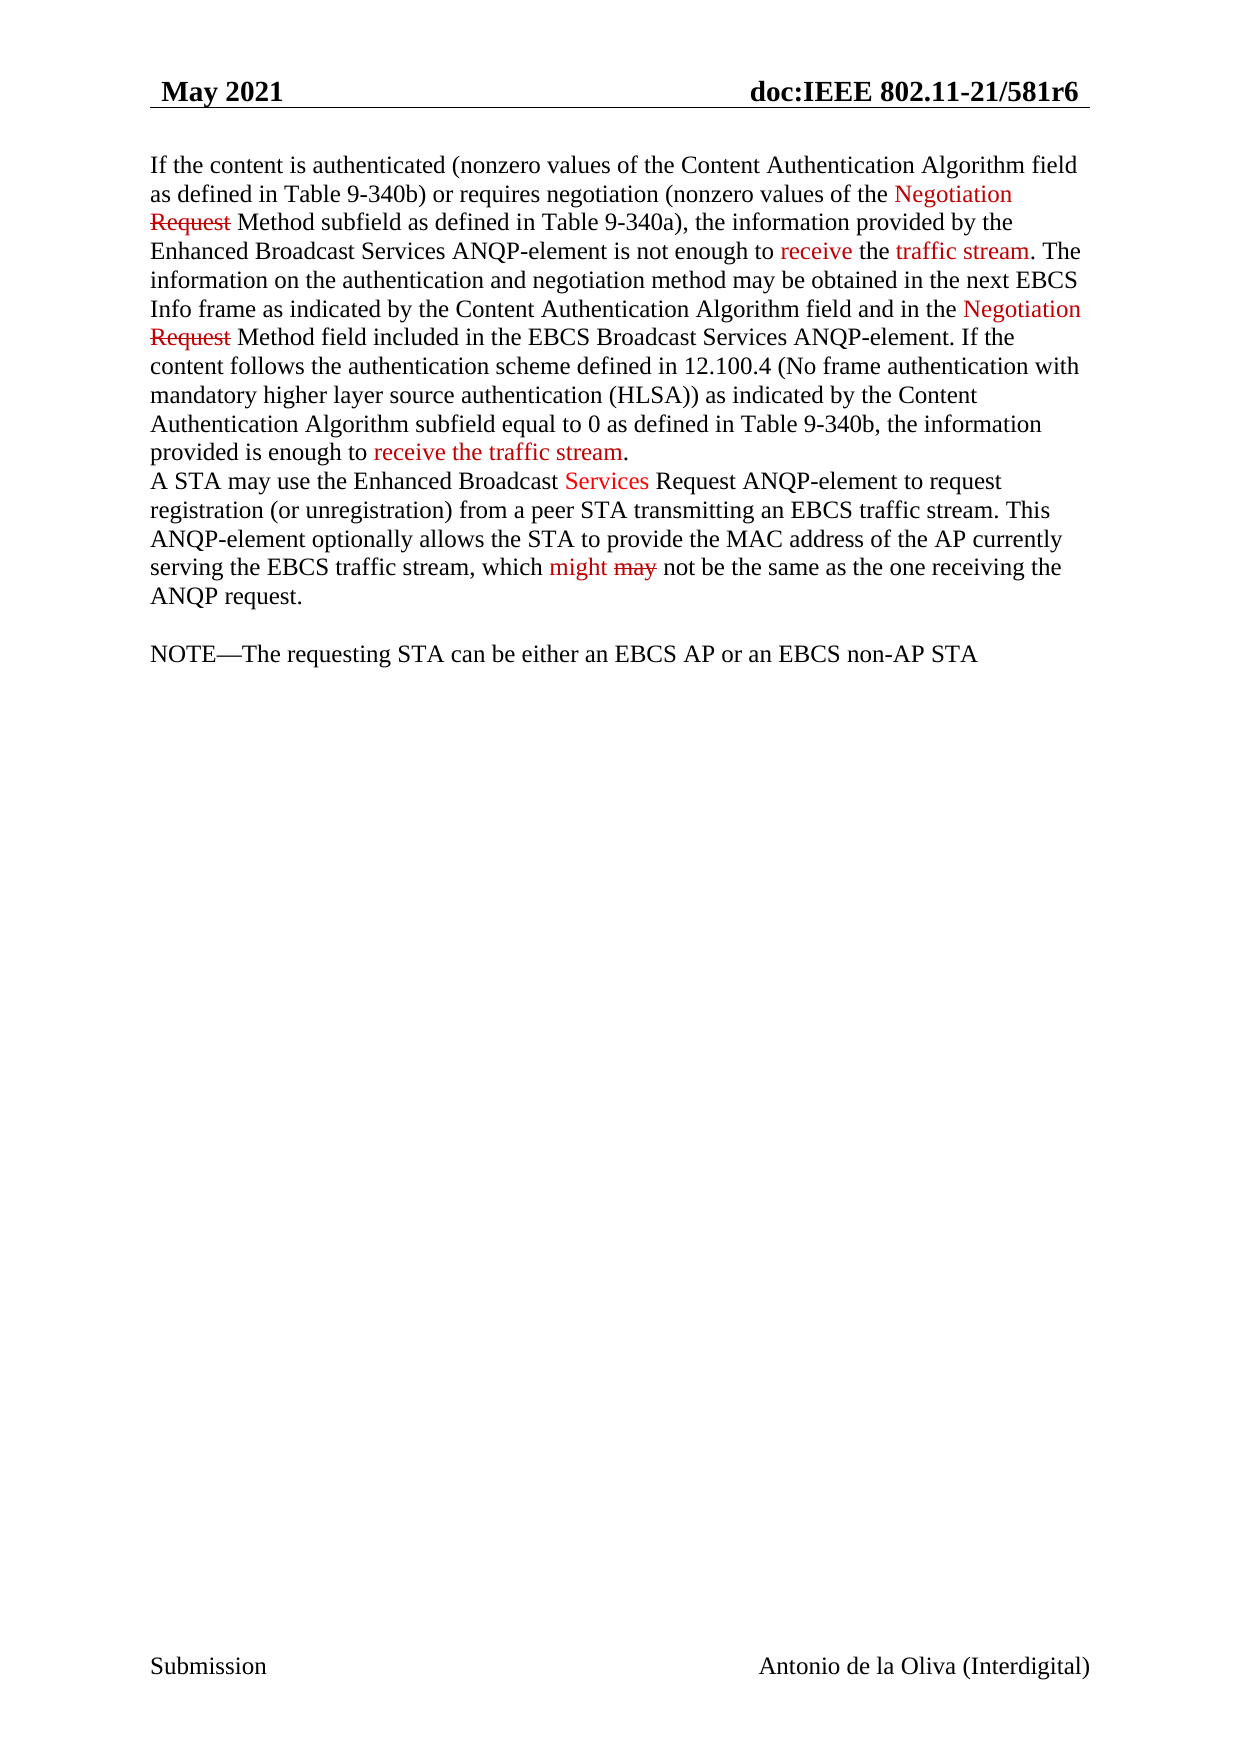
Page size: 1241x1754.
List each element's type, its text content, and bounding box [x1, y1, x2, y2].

text NOTE—The requesting STA can be either an EBCS AP or an EBCS non-AP STA [150, 639, 1090, 667]
text A STA may use the Enhanced Broadcast Services Request ANQP-element to request registration (or unregistration) from a peer STA transmitting an EBCS traffic stream. This ANQP-element optionally allows the STA to provide the MAC address of the AP currently serving the EBCS traffic stream, which might may not be the same as the one receiving the ANQP request. [150, 466, 1090, 610]
text If the content is authenticated (nonzero values of the Content Authentication Algorithm field as defined in Table 9-340b) or requires negotiation (nonzero values of the Negotiation Request Method subfield as defined in Table 9-340a), the information provided by the Enhanced Broadcast Services ANQP-element is not enough to receive the traffic stream. The information on the authentication and negotiation method may be obtained in the next EBCS Info frame as indicated by the Content Authentication Algorithm field and in the Negotiation Request Method field included in the EBCS Broadcast Services ANQP-element. If the content follows the authentication scheme defined in 12.100.4 (No frame authentication with mandatory higher layer source authentication (HLSA)) as indicated by the Content Authentication Algorithm subfield equal to 0 as defined in Table 9-340b, the information provided is enough to receive the traffic stream. [150, 150, 1090, 466]
